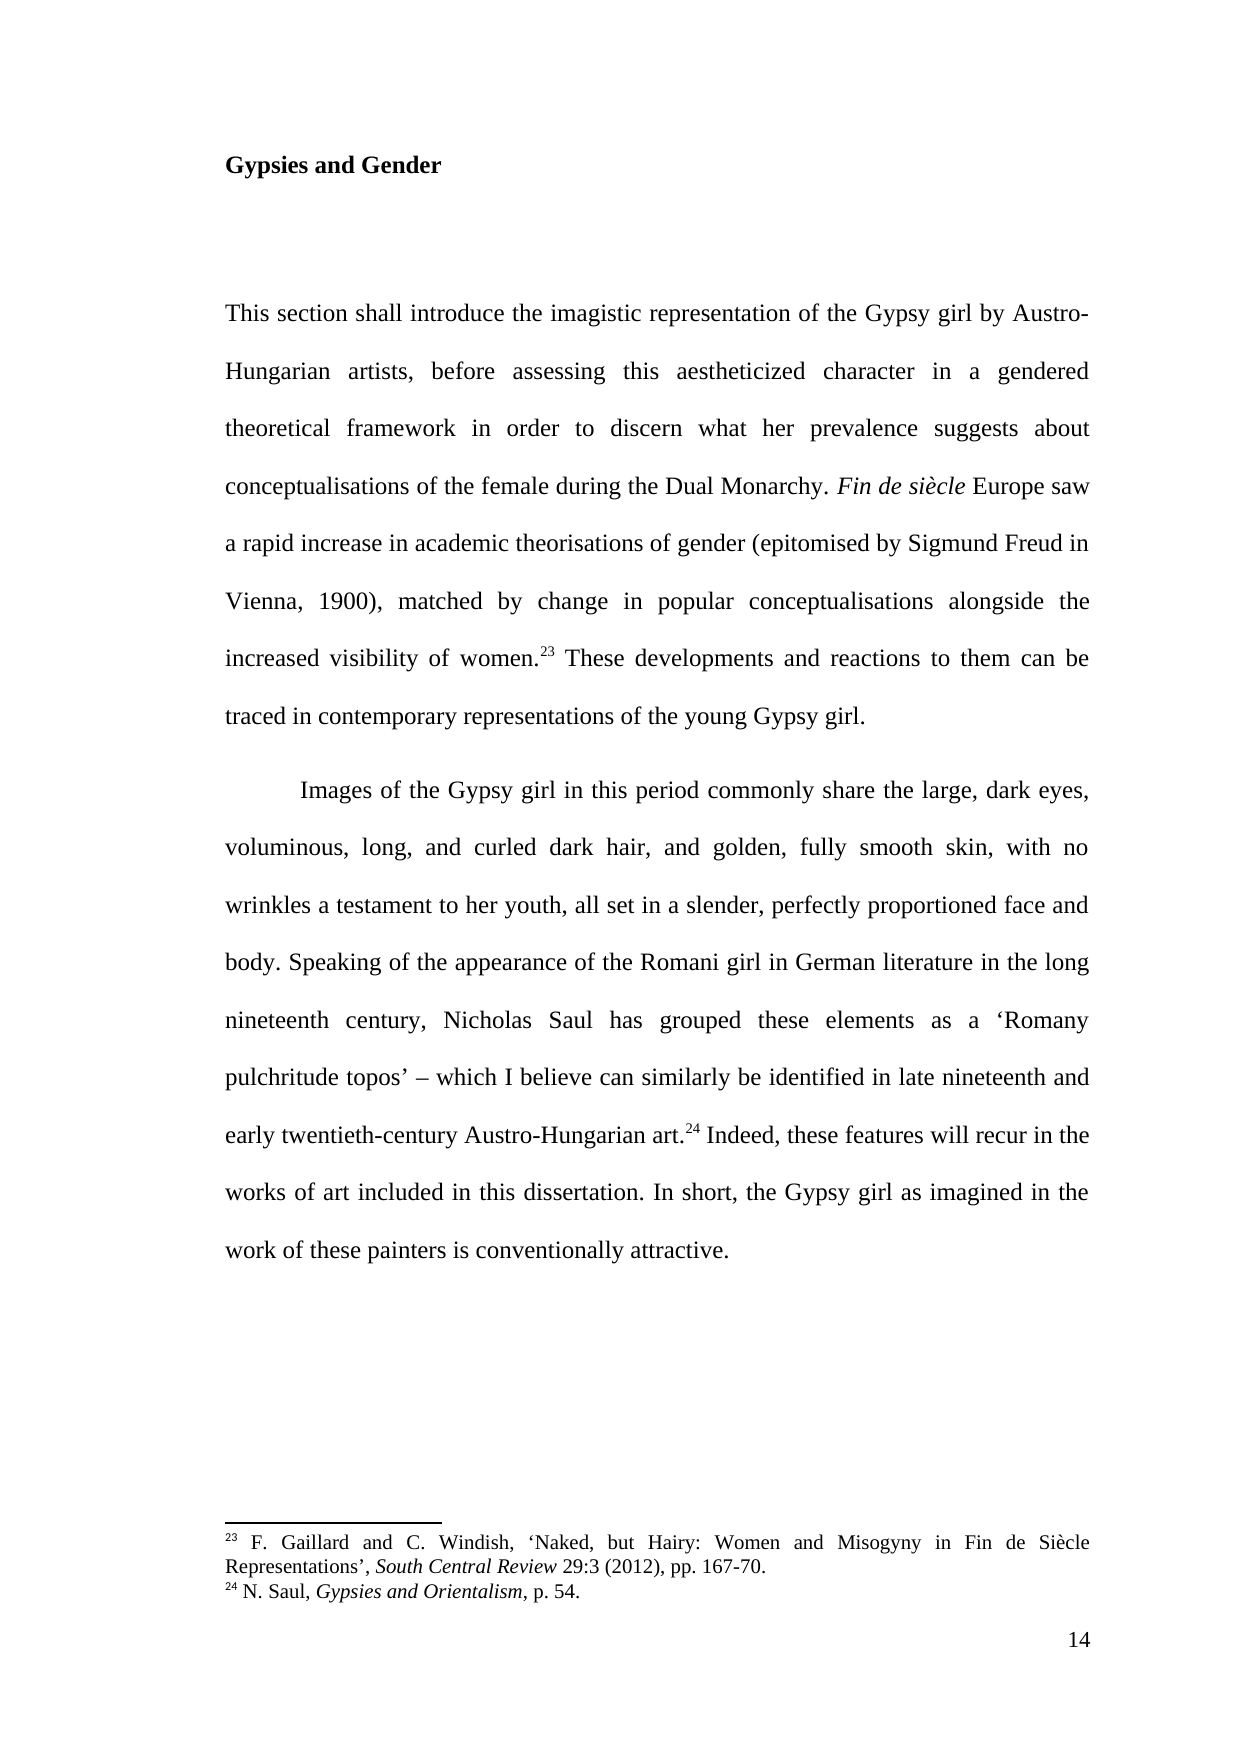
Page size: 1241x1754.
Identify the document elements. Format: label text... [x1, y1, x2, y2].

text Gypsies and Gender [225, 150, 1090, 179]
text This section shall introduce the imagistic representation of the Gypsy girl by Austro-Hungarian artists, before assessing this aestheticized character in a gendered theoretical framework in order to discern what her prevalence suggests about conceptualisations of the female during the Dual Monarchy. Fin de siècle Europe saw a rapid increase in academic theorisations of gender (epitomised by Sigmund Freud in Vienna, 1900), matched by change in popular conceptualisations alongside the increased visibility of women. These developments and reactions to them can be traced in contemporary representations of the young Gypsy girl. [225, 298, 1090, 729]
text Images of the Gypsy girl in this period commonly share the large, dark eyes, voluminous, long, and curled dark hair, and golden, fully smooth skin, with no wrinkles a testament to her youth, all set in a slender, perfectly proportioned face and body. Speaking of the appearance of the Romani girl in German literature in the long nineteenth century, Nicholas Saul has grouped these elements as a ‘Romany pulchritude topos’ – which I believe can similarly be identified in late nineteenth and early twentieth-century Austro-Hungarian art. Indeed, these features will recur in the works of art included in this dissertation. In short, the Gypsy girl as imagined in the work of these painters is conventionally attractive. [225, 775, 1090, 1264]
